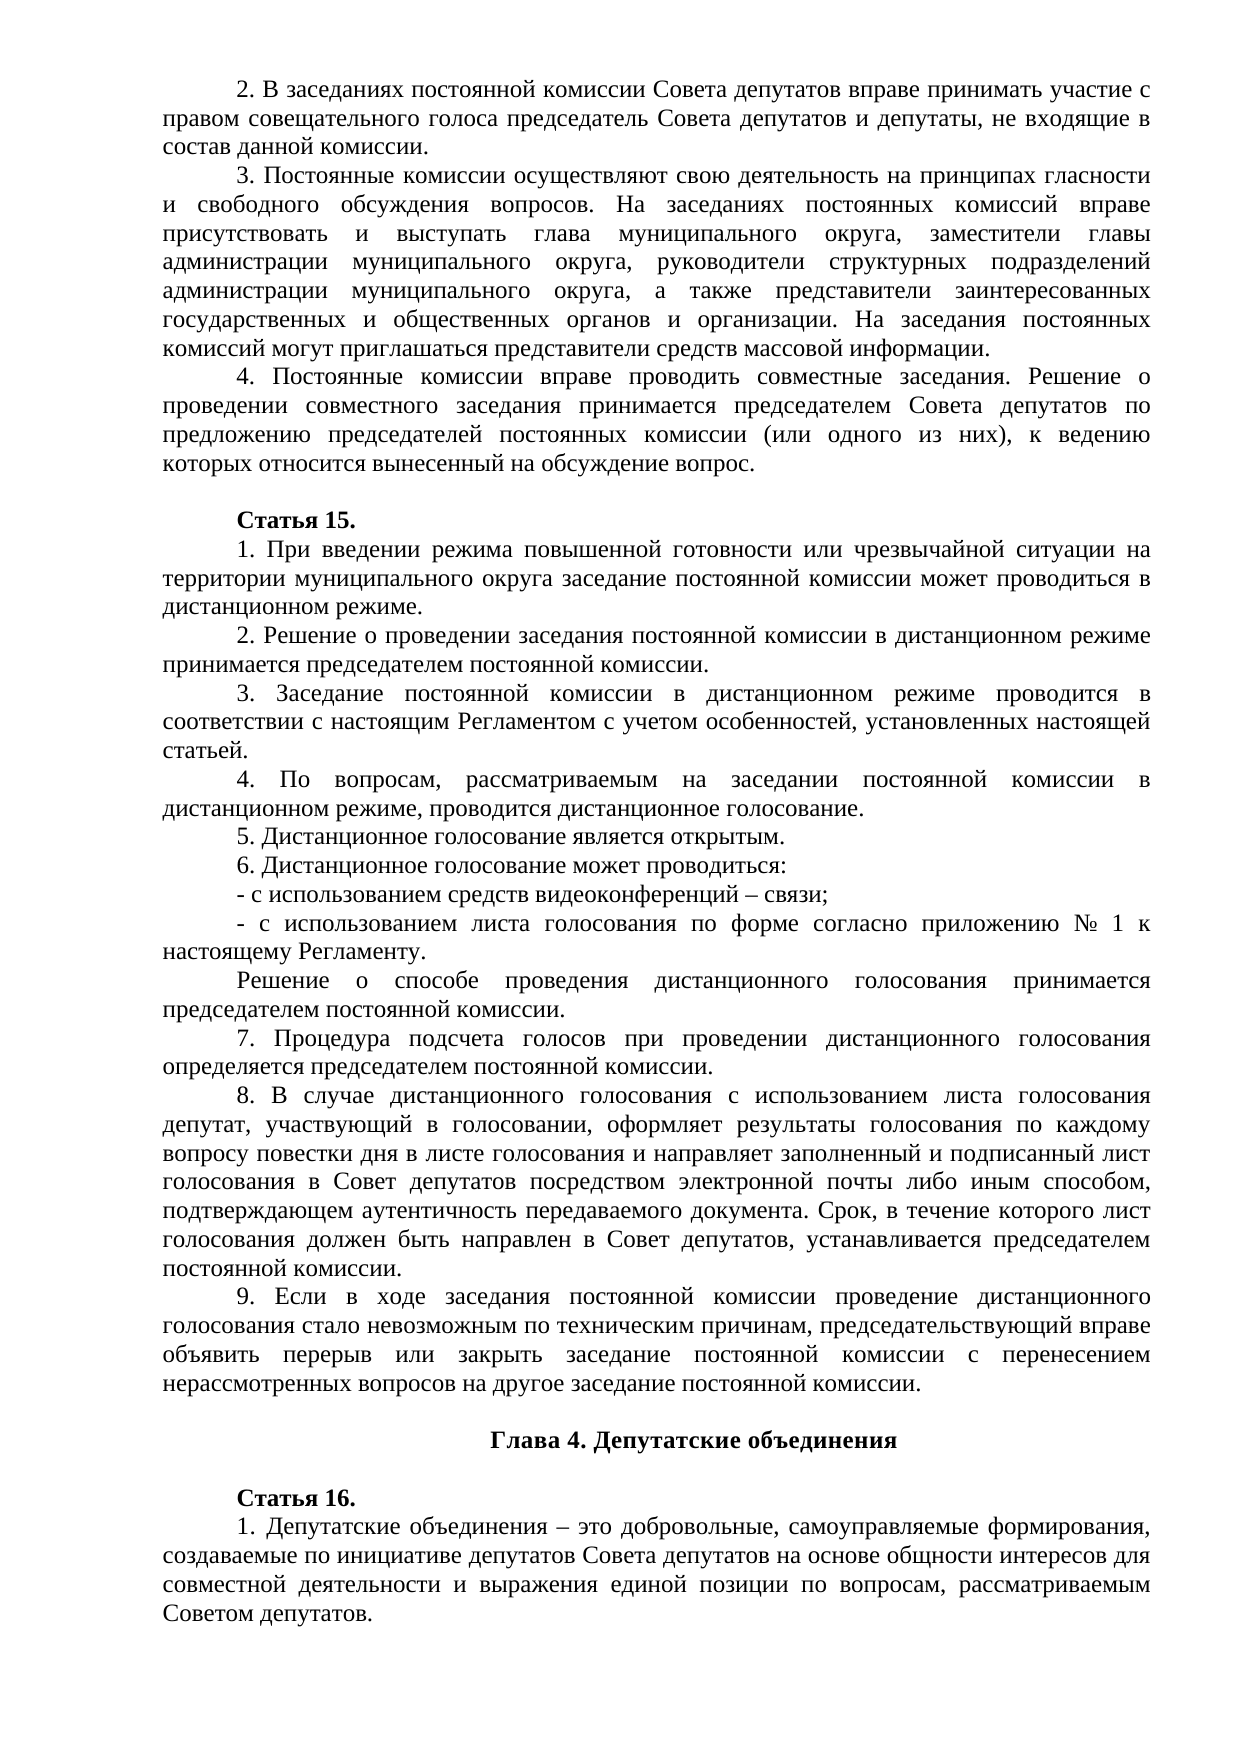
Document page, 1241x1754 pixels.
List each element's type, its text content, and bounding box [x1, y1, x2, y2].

text 7. Процедура подсчета голосов при проведении дистанционного голосования определяется председателем постоянной комиссии. [162, 1023, 1152, 1080]
text Решение о способе проведения дистанционного голосования принимается председателем постоянной комиссии. [162, 965, 1152, 1023]
text 5. Дистанционное голосование является открытым. [162, 821, 1152, 850]
text - с использованием листа голосования по форме согласно приложению № 1 к настоящему Регламенту. [162, 908, 1152, 965]
text 3. Постоянные комиссии осуществляют свою деятельность на принципах гласности и свободного обсуждения вопросов. На заседаниях постоянных комиссий вправе присутствовать и выступать глава муниципального округа, заместители главы администрации муниципального округа, руководители структурных подразделений администрации муниципального округа, а также представители заинтересованных государственных и общественных органов и организации. На заседания постоянных комиссий могут приглашаться представители средств массовой информации. [162, 160, 1152, 361]
text 4. По вопросам, рассматриваемым на заседании постоянной комиссии в дистанционном режиме, проводится дистанционное голосование. [162, 764, 1152, 821]
text 2. В заседаниях постоянной комиссии Совета депутатов вправе принимать участие с правом совещательного голоса председатель Совета депутатов и депутаты, не входящие в состав данной комиссии. [162, 74, 1152, 160]
text 4. Постоянные комиссии вправе проводить совместные заседания. Решение о проведении совместного заседания принимается председателем Совета депутатов по предложению председателей постоянных комиссии (или одного из них), к ведению которых относится вынесенный на обсуждение вопрос. [162, 361, 1152, 476]
text 3. Заседание постоянной комиссии в дистанционном режиме проводится в соответствии с настоящим Регламентом с учетом особенностей, установленных настоящей статьей. [162, 678, 1152, 764]
text 1. При введении режима повышенной готовности или чрезвычайной ситуации на территории муниципального округа заседание постоянной комиссии может проводиться в дистанционном режиме. [162, 534, 1152, 620]
list Депутатские объединения – это добровольные, самоуправляемые формирования, создаваемые по инициативе депутатов Совета депутатов на основе общности интересов для совместной деятельности и выражения единой позиции по вопросам, рассматриваемым Советом депутатов. [162, 1511, 1152, 1626]
text 8. В случае дистанционного голосования с использованием листа голосования депутат, участвующий в голосовании, оформляет результаты голосования по каждому вопросу повестки дня в листе голосования и направляет заполненный и подписанный лист голосования в Совет депутатов посредством электронной почты либо иным способом, подтверждающем аутентичность передаваемого документа. Срок, в течение которого лист голосования должен быть направлен в Совет депутатов, устанавливается председателем постоянной комиссии. [162, 1080, 1152, 1281]
text 9. Если в ходе заседания постоянной комиссии проведение дистанционного голосования стало невозможным по техническим причинам, председательствующий вправе объявить перерыв или закрыть заседание постоянной комиссии с перенесением нерассмотренных вопросов на другое заседание постоянной комиссии. [162, 1281, 1152, 1396]
text 2. Решение о проведении заседания постоянной комиссии в дистанционном режиме принимается председателем постоянной комиссии. [162, 620, 1152, 678]
text Глава 4. Депутатские объединения [162, 1425, 1152, 1454]
text - с использованием средств видеоконференций – связи; [162, 879, 1152, 908]
text Статья 16. [162, 1483, 1152, 1511]
text Статья 15. [162, 505, 1152, 534]
text 6. Дистанционное голосование может проводиться: [162, 850, 1152, 879]
